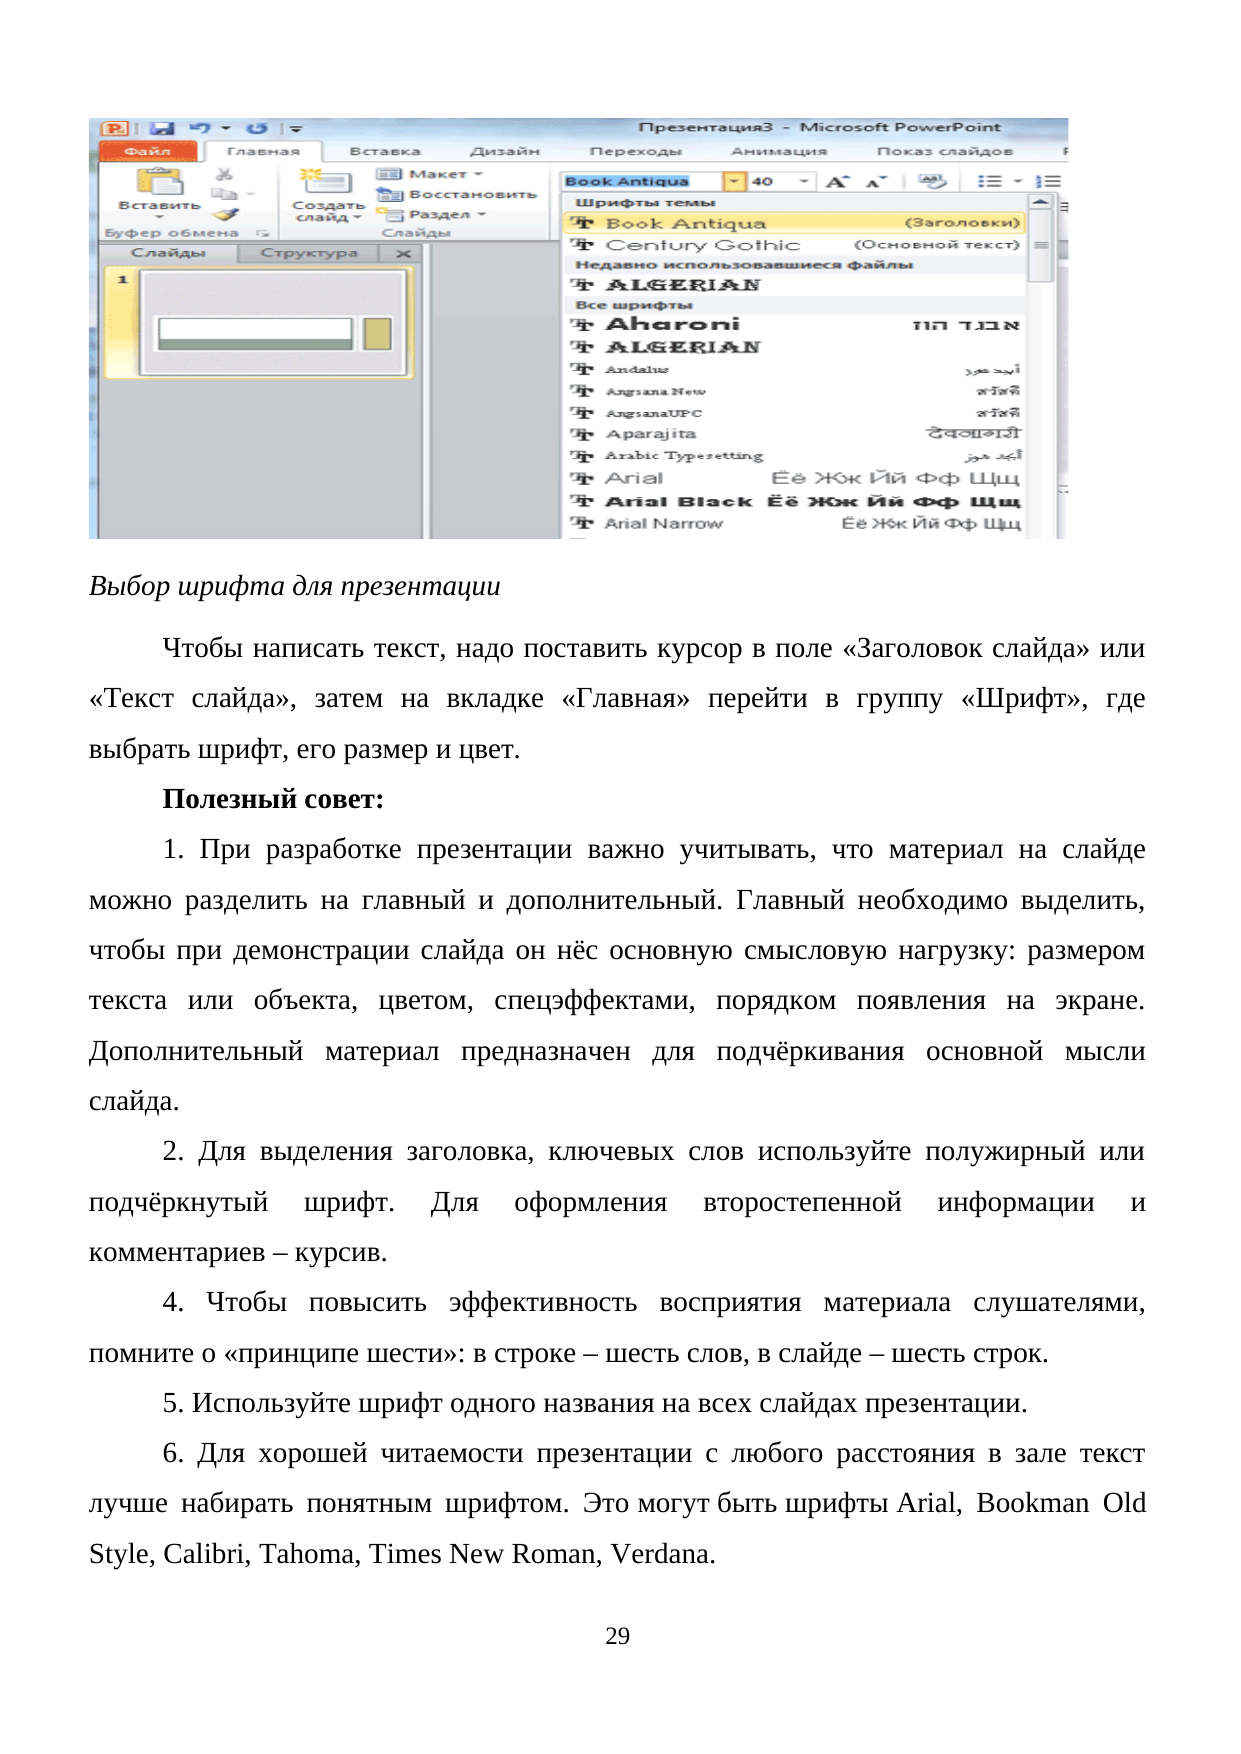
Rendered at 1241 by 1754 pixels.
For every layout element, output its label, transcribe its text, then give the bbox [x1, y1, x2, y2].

text 5. Используйте шрифт одного названия на всех слайдах презентации. [89, 1385, 1147, 1418]
text 1. При разработке презентации важно учитывать, что материал на слайде можно разделить на главный и дополнительный. Главный необходимо выделить, чтобы при демонстрации слайда он нёс основную смысловую нагрузку: размером текста или объекта, цветом, спецэффектами, порядком появления на экране. Дополнительный материал предназначен для подчёркивания основной мысли слайда. [89, 832, 1147, 1117]
text Выбор шрифта для презентации [89, 568, 1147, 601]
text Чтобы написать текст, надо поставить курсор в поле «Заголовок слайда» или «Текст слайда», затем на вкладке «Главная» перейти в группу «Шрифт», где выбрать шрифт, его размер и цвет. [89, 630, 1147, 764]
text Полезный совет: [89, 781, 1147, 815]
text 6. Для хорошей читаемости презентации с любого расстояния в зале текст лучше набирать понятным шрифтом. Это могут быть шрифты Arial, Bookman Old Style, Calibri, Tahoma, Times New Roman, Verdana. [89, 1435, 1147, 1569]
text 4. Чтобы повысить эффективность восприятия материала слушателями, помните о «принципе шести»: в строке – шесть слов, в слайде – шесть строк. [89, 1284, 1147, 1368]
picture [88, 118, 1069, 539]
text 2. Для выделения заголовка, ключевых слов используйте полужирный или подчёркнутый шрифт. Для оформления второстепенной информации и комментариев – курсив. [89, 1133, 1147, 1268]
